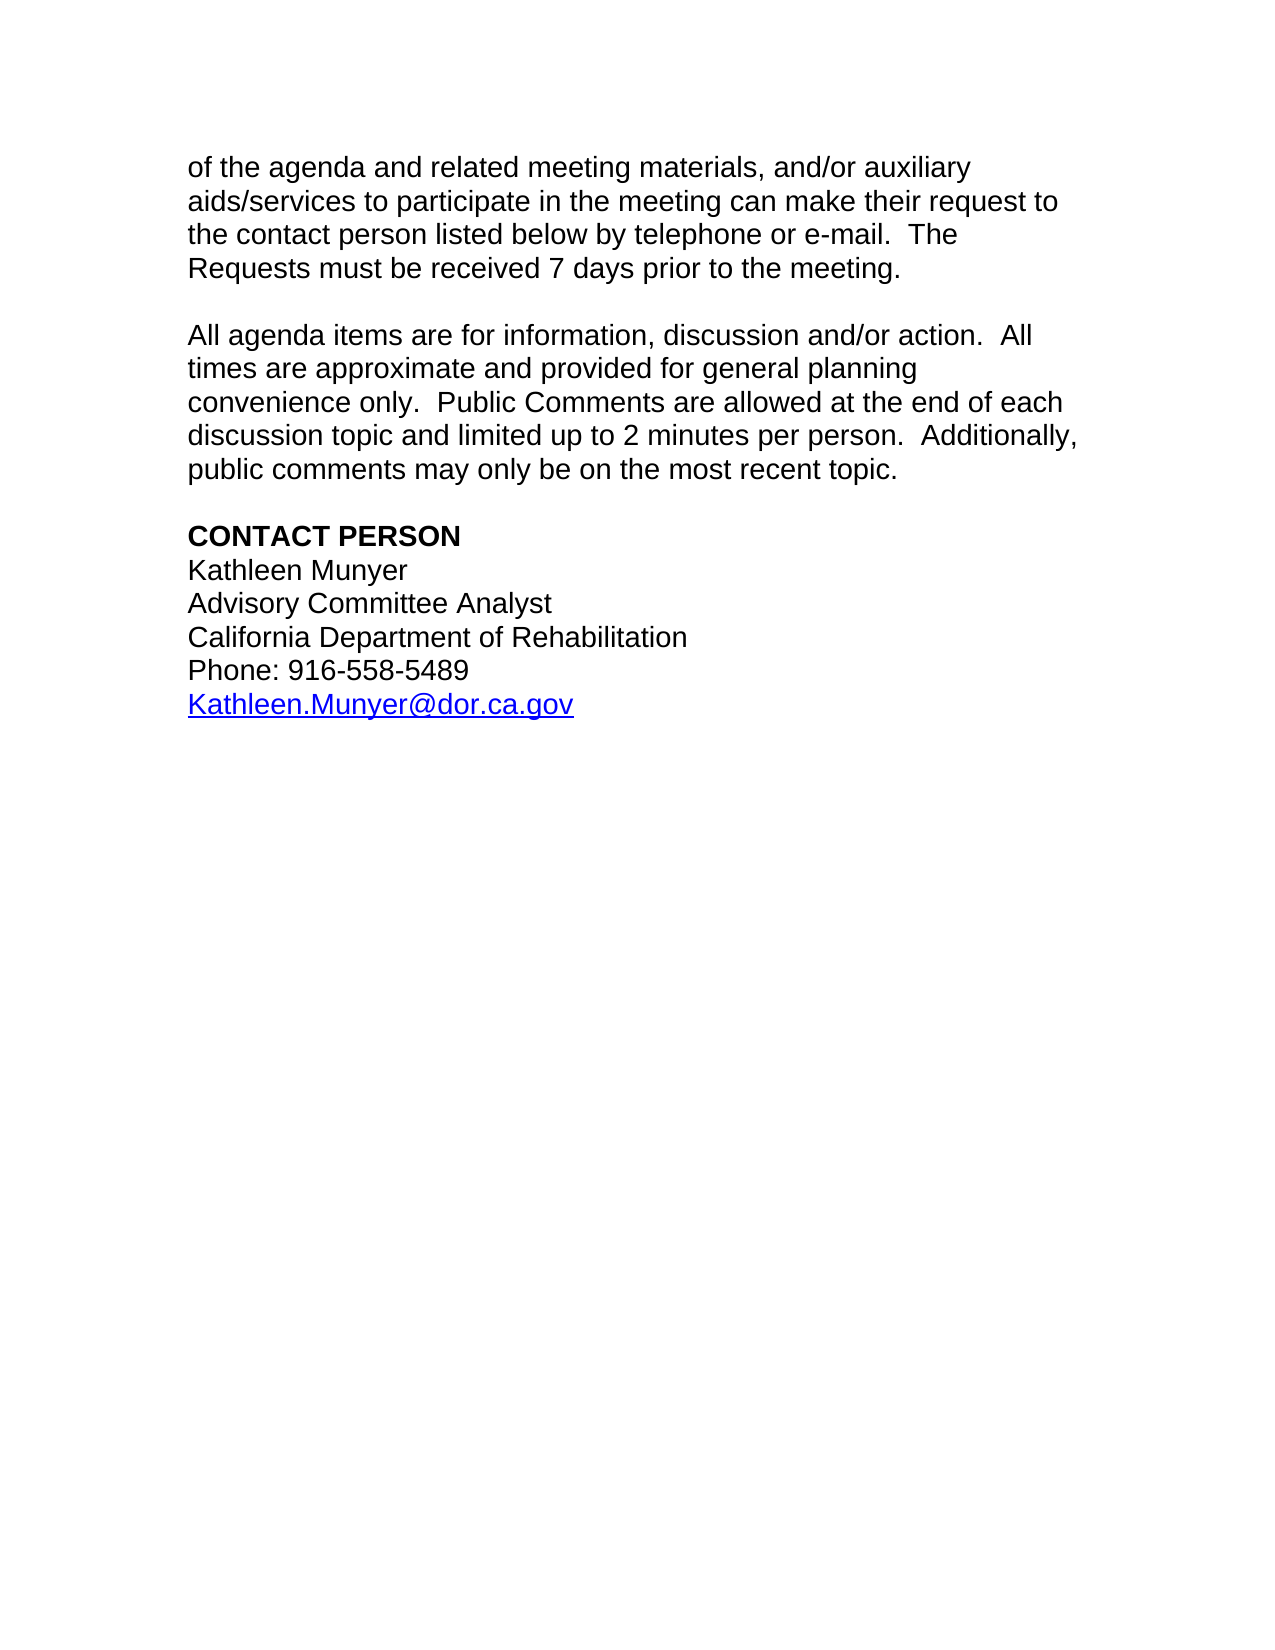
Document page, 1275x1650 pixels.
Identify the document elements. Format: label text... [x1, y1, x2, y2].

text CONTACT PERSON [187, 519, 1087, 552]
text Advisory Committee Analyst [187, 586, 1087, 619]
text Kathleen Munyer [187, 552, 1087, 586]
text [187, 150, 1087, 284]
text California Department of Rehabilitation [187, 619, 1087, 653]
text All agenda items are for information, discussion and/or action. All times are approximate and provided for general planning convenience only. Public Comments are allowed at the end of each discussion topic and limited up to 2 minutes per person. Additionally, public comments may only be on the most recent topic. [187, 318, 1087, 485]
text Kathleen.Munyer@dor.ca.gov [187, 687, 1087, 720]
text Phone: 916-558-5489 [187, 653, 1087, 687]
